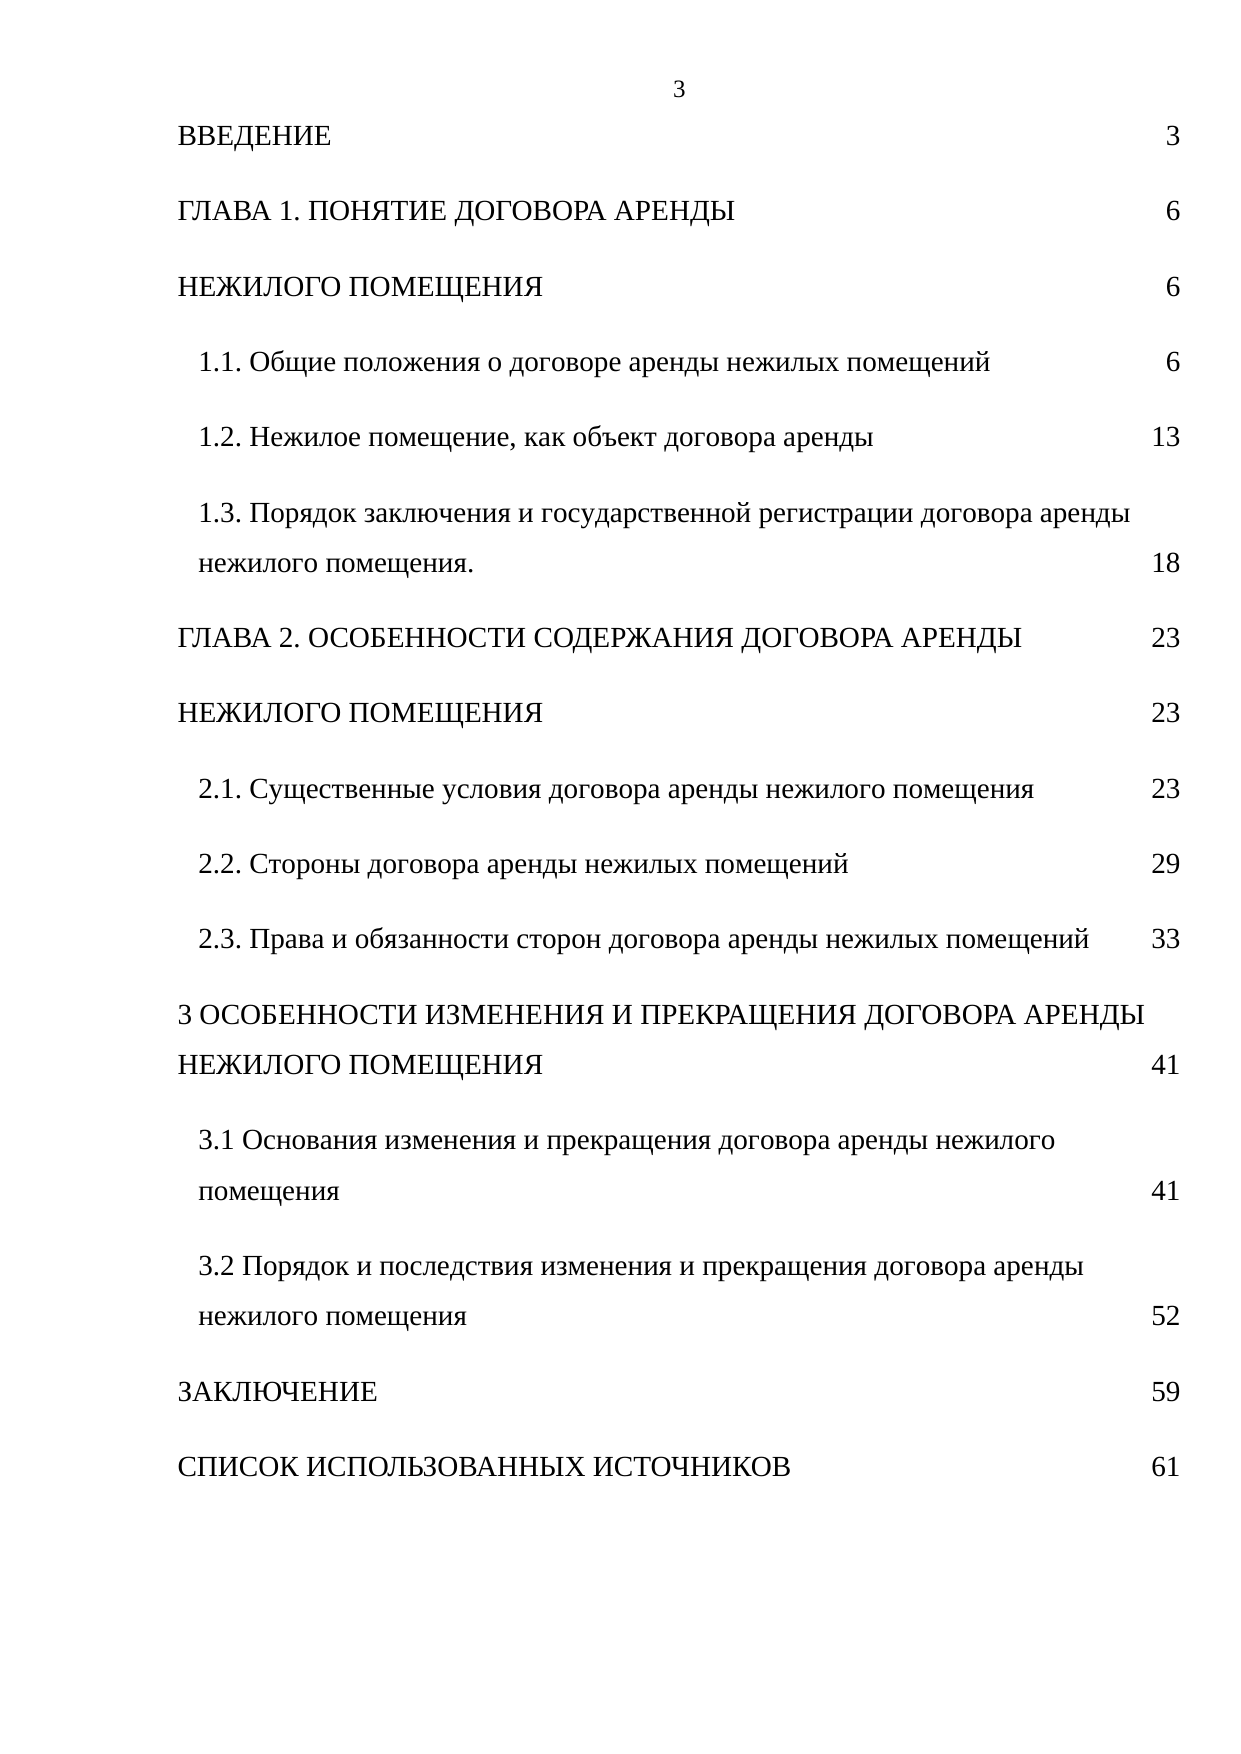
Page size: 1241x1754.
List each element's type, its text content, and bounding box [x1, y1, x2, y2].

text 3.1 Основания изменения и прекращения договора аренды нежилого помещения 41 [198, 1122, 1181, 1206]
text ВВЕДЕНИЕ 3 [177, 118, 1181, 152]
text 2.1. Существенные условия договора аренды нежилого помещения 23 [198, 771, 1181, 804]
text 3 ОСОБЕННОСТИ ИЗМЕНЕНИЯ И ПРЕКРАЩЕНИЯ ДОГОВОРА АРЕНДЫ НЕЖИЛОГО ПОМЕЩЕНИЯ 41 [177, 997, 1181, 1081]
text 1.2. Нежилое помещение, как объект договора аренды 13 [198, 419, 1181, 453]
text 2.3. Права и обязанности сторон договора аренды нежилых помещений 33 [198, 922, 1181, 955]
text НЕЖИЛОГО ПОМЕЩЕНИЯ 6 [177, 269, 1181, 302]
text 2.2. Стороны договора аренды нежилых помещений 29 [198, 846, 1181, 880]
text 1.3. Порядок заключения и государственной регистрации договора аренды нежилого помещения. 18 [198, 495, 1181, 578]
text 1.1. Общие положения о договоре аренды нежилых помещений 6 [198, 344, 1181, 378]
text ЗАКЛЮЧЕНИЕ 59 [177, 1374, 1181, 1407]
text СПИСОК ИСПОЛЬЗОВАННЫХ ИСТОЧНИКОВ 61 [177, 1449, 1181, 1483]
text НЕЖИЛОГО ПОМЕЩЕНИЯ 23 [177, 696, 1181, 729]
text ГЛАВА 1. ПОНЯТИЕ ДОГОВОРА АРЕНДЫ 6 [177, 193, 1181, 227]
text 3.2 Порядок и последствия изменения и прекращения договора аренды нежилого помещения 52 [198, 1248, 1181, 1332]
text ГЛАВА 2. ОСОБЕННОСТИ СОДЕРЖАНИЯ ДОГОВОРА АРЕНДЫ 23 [177, 620, 1181, 654]
